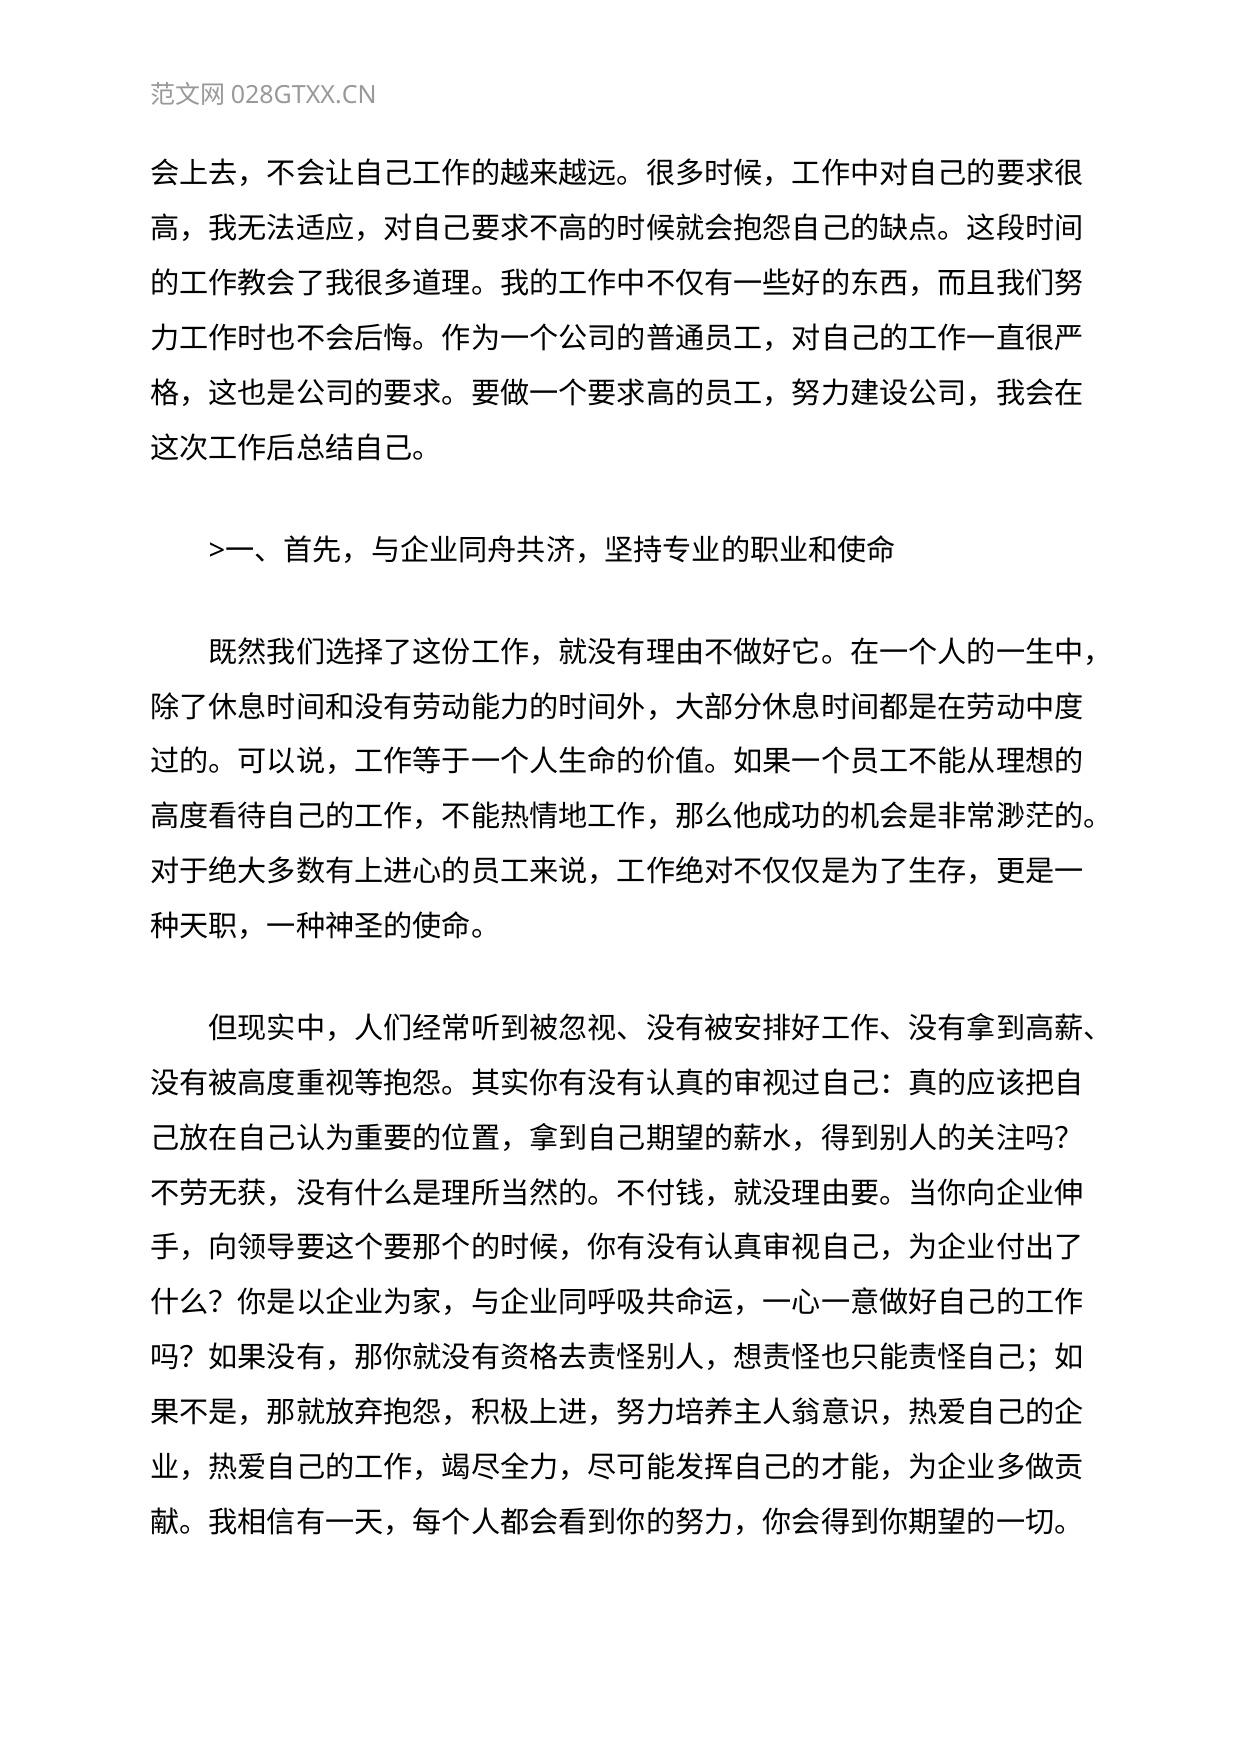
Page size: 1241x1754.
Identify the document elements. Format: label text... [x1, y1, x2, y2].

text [150, 150, 1090, 467]
text 但现实中，人们经常听到被忽视、没有被安排好工作、没有拿到高薪、没有被高度重视等抱怨。其实你有没有认真的审视过自己：真的应该把自己放在自己认为重要的位置，拿到自己期望的薪水，得到别人的关注吗？不劳无获，没有什么是理所当然的。不付钱，就没理由要。当你向企业伸手，向领导要这个要那个的时候，你有没有认真审视自己，为企业付出了什么？你是以企业为家，与企业同呼吸共命运，一心一意做好自己的工作吗？如果没有，那你就没有资格去责怪别人，想责怪也只能责怪自己；如果不是，那就放弃抱怨，积极上进，努力培养主人翁意识，热爱自己的企业，热爱自己的工作，竭尽全力，尽可能发挥自己的才能，为企业多做贡献。我相信有一天，每个人都会看到你的努力，你会得到你期望的一切。 [150, 1004, 1090, 1541]
text >一、首先，与企业同舟共济，坚持专业的职业和使命 [150, 526, 1090, 569]
text 既然我们选择了这份工作，就没有理由不做好它。在一个人的一生中，除了休息时间和没有劳动能力的时间外，大部分休息时间都是在劳动中度过的。可以说，工作等于一个人生命的价值。如果一个员工不能从理想的高度看待自己的工作，不能热情地工作，那么他成功的机会是非常渺茫的。对于绝大多数有上进心的员工来说，工作绝对不仅仅是为了生存，更是一种天职，一种神圣的使命。 [150, 628, 1090, 945]
